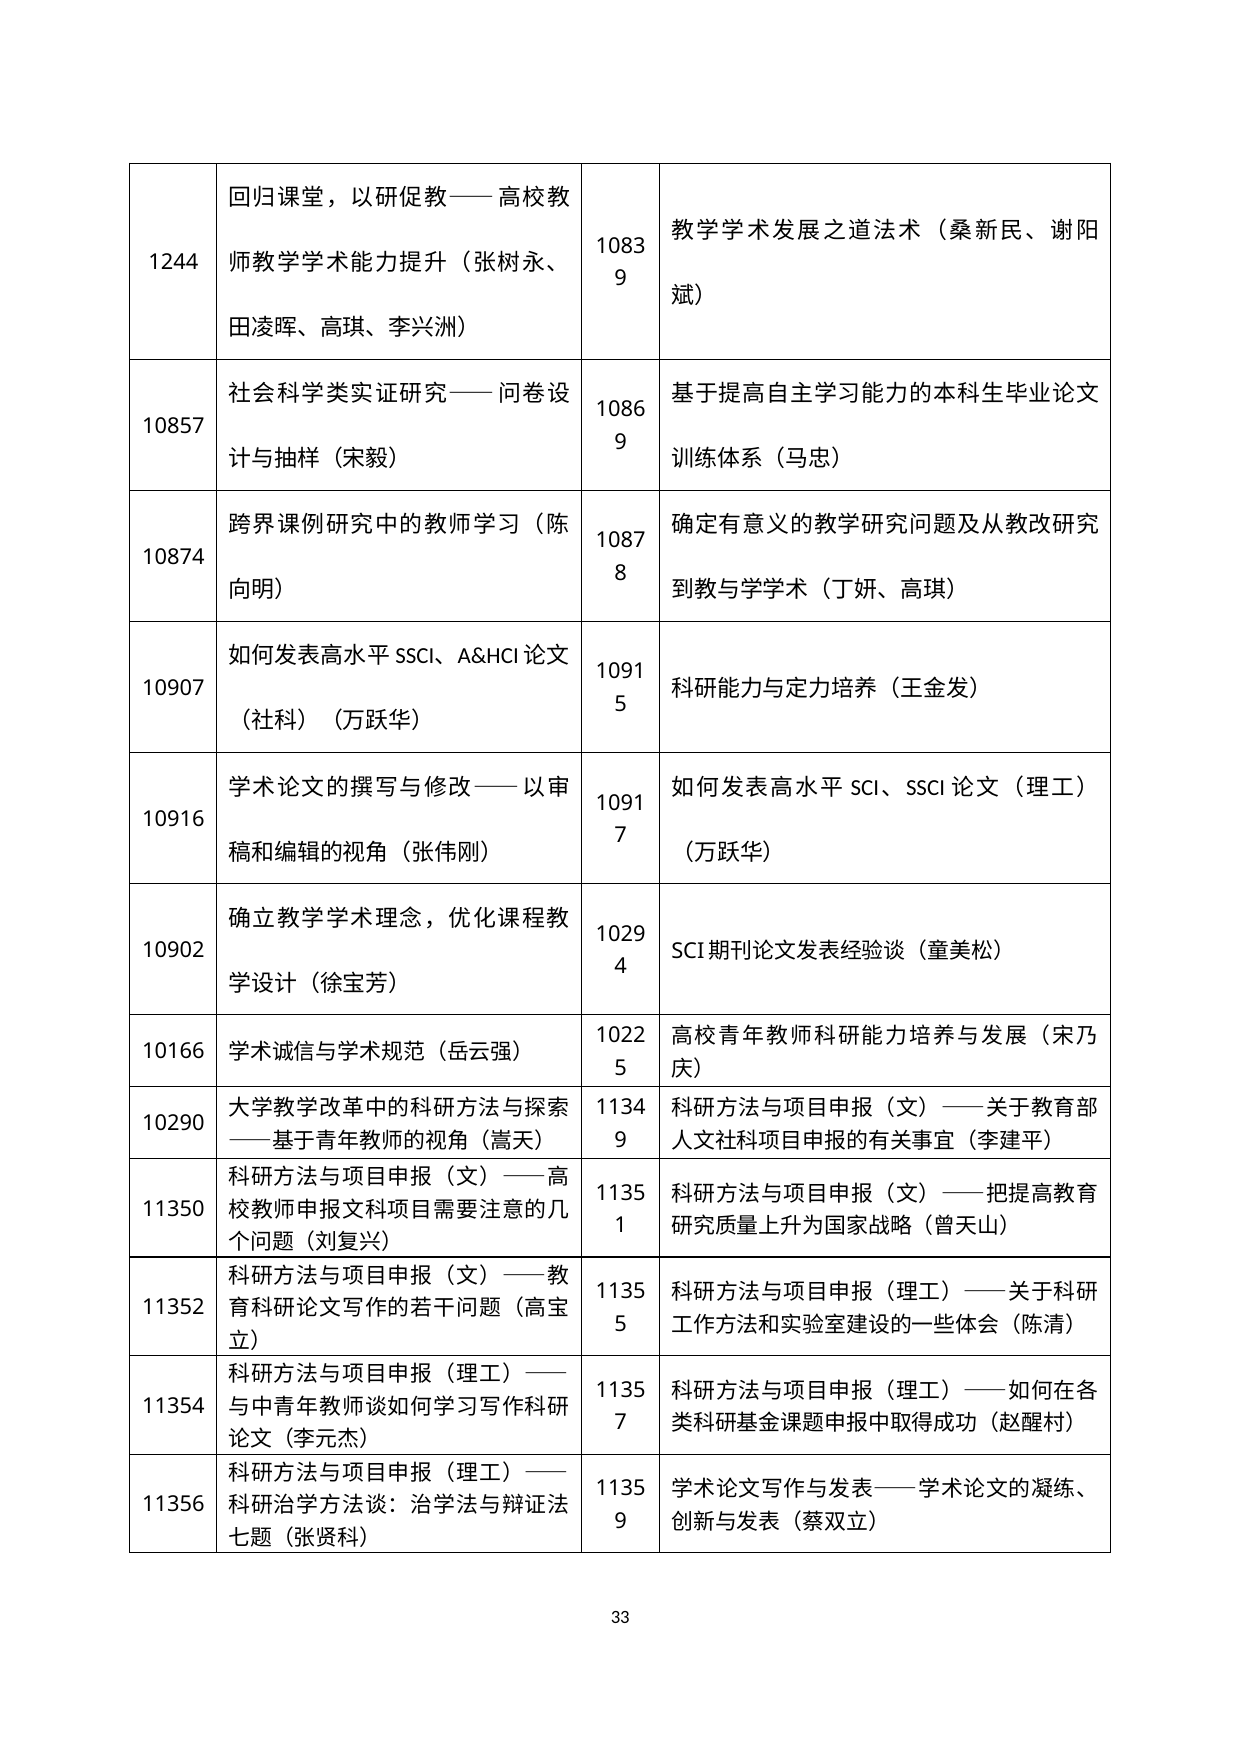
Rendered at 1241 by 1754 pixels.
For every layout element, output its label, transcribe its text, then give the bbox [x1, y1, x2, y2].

table_cell 如何发表高水平SSCI、A&HCI论文（社科）（万跃华） [217, 622, 581, 752]
table_cell 高校青年教师科研能力培养与发展（宋乃庆） [660, 1015, 1110, 1086]
table_cell 社会科学类实证研究——问卷设计与抽样（宋毅） [217, 360, 581, 489]
table_cell 学术论文的撰写与修改——以审稿和编辑的视角（张伟刚） [217, 753, 581, 883]
table_cell 科研能力与定力培养（王金发） [660, 622, 1110, 752]
table_cell 11351 [582, 1159, 659, 1256]
table_cell 科研方法与项目申报（文）——把提高教育研究质量上升为国家战略（曾天山） [660, 1159, 1110, 1256]
table_cell 科研方法与项目申报（文）——高校教师申报文科项目需要注意的几个问题（刘复兴） [217, 1159, 581, 1256]
table_cell 11352 [130, 1258, 216, 1355]
table_cell 确立教学学术理念，优化课程教学设计（徐宝芳） [217, 884, 581, 1014]
table_cell 教学学术发展之道法术（桑新民、谢阳斌） [660, 164, 1110, 358]
table_cell 如何发表高水平SCI、SSCI论文（理工）（万跃华） [660, 753, 1110, 883]
table_cell 学术诚信与学术规范（岳云强） [217, 1015, 581, 1086]
table_cell 11354 [130, 1356, 216, 1453]
table_cell 科研方法与项目申报（理工）——如何在各类科研基金课题申报中取得成功（赵醒村） [660, 1356, 1110, 1453]
table_cell 回归课堂，以研促教——高校教师教学学术能力提升（张树永、田凌晖、高琪、李兴洲） [217, 164, 581, 358]
table_cell 10902 [130, 884, 216, 1014]
table_cell 10874 [130, 491, 216, 621]
table_cell 10839 [582, 164, 659, 358]
table_cell 科研方法与项目申报（理工）——科研治学方法谈：治学法与辩证法七题（张贤科） [217, 1455, 581, 1552]
table_cell 11357 [582, 1356, 659, 1453]
table_cell 10917 [582, 753, 659, 883]
table_cell 确定有意义的教学研究问题及从教改研究到教与学学术（丁妍、高琪） [660, 491, 1110, 621]
table_cell 10915 [582, 622, 659, 752]
table_cell 科研方法与项目申报（理工）——与中青年教师谈如何学习写作科研论文（李元杰） [217, 1356, 581, 1453]
table_cell 10166 [130, 1015, 216, 1086]
table_cell 10916 [130, 753, 216, 883]
table_cell 科研方法与项目申报（文）——教育科研论文写作的若干问题（高宝立） [217, 1258, 581, 1355]
table_cell 10294 [582, 884, 659, 1014]
table_cell 10907 [130, 622, 216, 752]
table_cell 10878 [582, 491, 659, 621]
table_cell 大学教学改革中的科研方法与探索——基于青年教师的视角（嵩天） [217, 1087, 581, 1158]
table_cell 11356 [130, 1455, 216, 1552]
table_cell 科研方法与项目申报（文）——关于教育部人文社科项目申报的有关事宜（李建平） [660, 1087, 1110, 1158]
table_cell 11359 [582, 1455, 659, 1552]
table_cell 学术论文写作与发表——学术论文的凝练、创新与发表（蔡双立） [660, 1455, 1110, 1552]
table_cell 10290 [130, 1087, 216, 1158]
table_cell 10225 [582, 1015, 659, 1086]
table_cell SCI期刊论文发表经验谈（童美松） [660, 884, 1110, 1014]
table_cell 11355 [582, 1258, 659, 1355]
table_cell 1244 [130, 164, 216, 358]
table_cell 科研方法与项目申报（理工）——关于科研工作方法和实验室建设的一些体会（陈清） [660, 1258, 1110, 1355]
table_cell 10869 [582, 360, 659, 489]
table_cell 11349 [582, 1087, 659, 1158]
table_cell 11350 [130, 1159, 216, 1256]
table_cell 基于提高自主学习能力的本科生毕业论文训练体系（马忠） [660, 360, 1110, 489]
table_cell 跨界课例研究中的教师学习（陈向明） [217, 491, 581, 621]
table_cell 10857 [130, 360, 216, 489]
